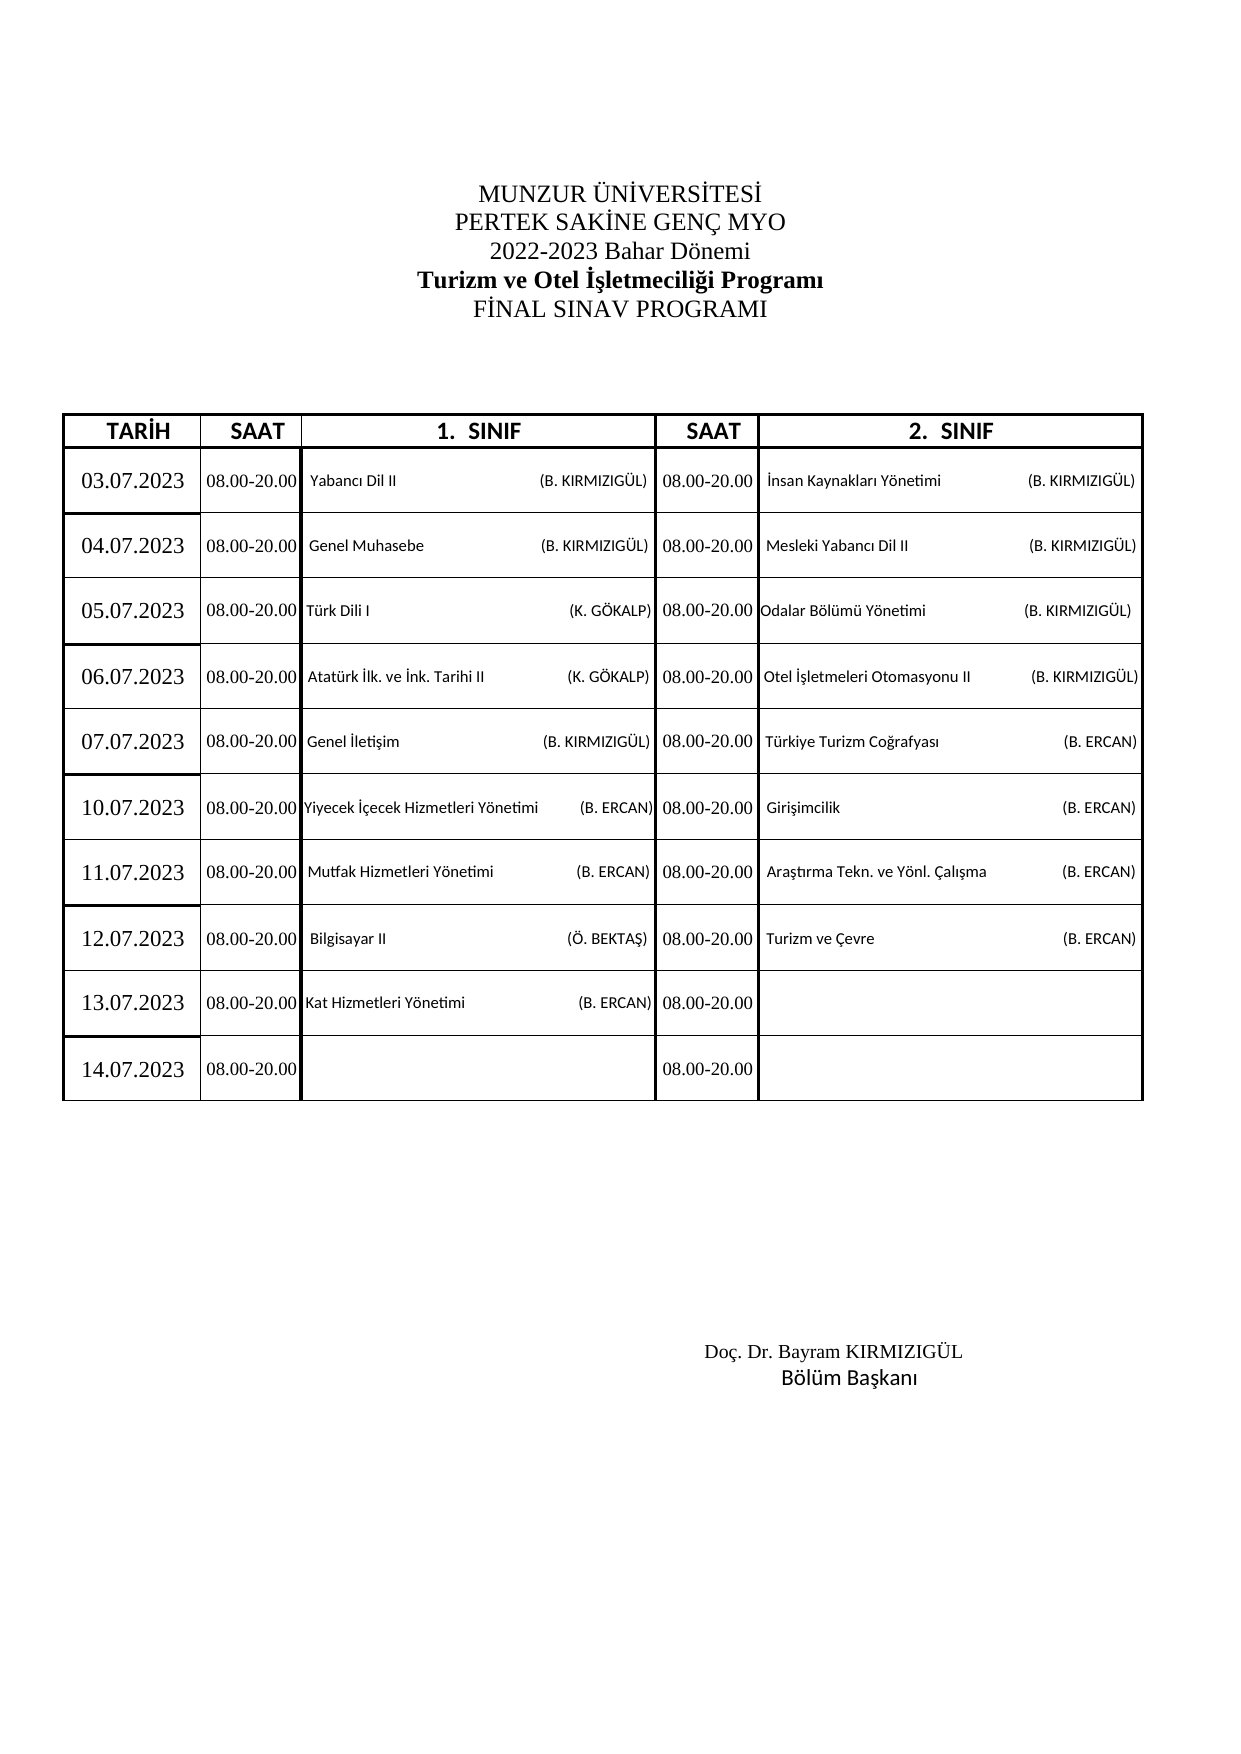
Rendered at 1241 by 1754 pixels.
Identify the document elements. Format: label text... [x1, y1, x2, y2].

table_cell Mesleki Yabancı Dil II (B. KIRMIZIGÜL) [760, 513, 1141, 577]
table_cell Araştırma Tekn. ve Yönl. Çalışma (B. ERCAN) [760, 840, 1141, 904]
table_cell 08.00-20.00 [201, 905, 299, 969]
table_cell İnsan Kaynakları Yönetimi (B. KIRMIZIGÜL) [760, 449, 1141, 512]
table_cell 13.07.2023 [65, 971, 200, 1035]
table_cell Girişimcilik (B. ERCAN) [760, 774, 1141, 839]
table_header 1. SINIF [302, 416, 654, 446]
table_cell 14.07.2023 [65, 1038, 200, 1100]
table_cell Genel İletişim (B. KIRMIZIGÜL) [303, 709, 654, 773]
table_cell 06.07.2023 [65, 646, 200, 708]
table_cell 08.00-20.00 [657, 1036, 757, 1100]
text Doç. Dr. Bayram KIRMIZIGÜL [650, 1340, 1163, 1363]
table_cell 08.00-20.00 [657, 578, 757, 642]
table_cell 11.07.2023 [65, 840, 200, 904]
table_cell 08.00-20.00 [201, 578, 299, 642]
table_cell Türkiye Turizm Coğrafyası (B. ERCAN) [760, 709, 1141, 773]
text Bölüm Başkanı [50, 1363, 918, 1391]
table_cell Yabancı Dil II (B. KIRMIZIGÜL) [303, 449, 654, 512]
table_cell Mutfak Hizmetleri Yönetimi (B. ERCAN) [303, 840, 654, 904]
table_cell Genel Muhasebe (B. KIRMIZIGÜL) [303, 513, 654, 577]
table_cell Atatürk İlk. ve İnk. Tarihi II (K. GÖKALP) [303, 644, 654, 708]
table_cell Kat Hizmetleri Yönetimi (B. ERCAN) [303, 971, 654, 1035]
table_cell [303, 1036, 654, 1100]
text FİNAL SINAV PROGRAMI [152, 294, 1089, 322]
table_cell 08.00-20.00 [201, 644, 299, 708]
table_cell [760, 1036, 1141, 1100]
table_cell [760, 971, 1141, 1035]
table_cell Yiyecek İçecek Hizmetleri Yönetimi (B. ERCAN) [303, 774, 654, 839]
table_header SAAT [657, 416, 757, 446]
table_cell 04.07.2023 [65, 515, 200, 577]
table_cell 08.00-20.00 [657, 971, 757, 1035]
text 2022-2023 Bahar Dönemi [151, 236, 1089, 265]
table_cell 08.00-20.00 [657, 840, 757, 904]
table_cell 05.07.2023 [65, 578, 200, 642]
table_cell 10.07.2023 [65, 776, 200, 839]
table_cell 07.07.2023 [65, 709, 200, 773]
table_cell Türk Dili I (K. GÖKALP) [303, 578, 654, 642]
table_header TARİH [65, 416, 200, 446]
table_cell 08.00-20.00 [657, 774, 757, 839]
table_cell Odalar Bölümü Yönetimi (B. KIRMIZIGÜL) [760, 578, 1141, 642]
text MUNZUR ÜNİVERSİTESİ [151, 179, 1089, 207]
table_cell 08.00-20.00 [657, 513, 757, 577]
table_header 2. SINIF [760, 416, 1141, 446]
table_cell 08.00-20.00 [657, 709, 757, 773]
table_cell 12.07.2023 [65, 907, 200, 969]
table_cell 08.00-20.00 [201, 449, 299, 512]
text PERTEK SAKİNE GENÇ MYO [151, 207, 1089, 236]
table_cell Otel İşletmeleri Otomasyonu II (B. KIRMIZIGÜL) [760, 644, 1141, 708]
table_cell 08.00-20.00 [657, 905, 757, 969]
table_cell Turizm ve Çevre (B. ERCAN) [760, 905, 1141, 969]
table_cell 08.00-20.00 [201, 774, 299, 839]
table_cell 08.00-20.00 [201, 840, 299, 904]
table_header SAAT [201, 416, 301, 446]
text Turizm ve Otel İşletmeciliği Programı [152, 265, 1089, 294]
table_cell 08.00-20.00 [201, 709, 299, 773]
table_cell 08.00-20.00 [201, 1036, 299, 1100]
table_cell 08.00-20.00 [657, 644, 757, 708]
table_cell 08.00-20.00 [657, 449, 757, 512]
table_cell 03.07.2023 [65, 449, 200, 512]
table_cell Bilgisayar II (Ö. BEKTAŞ) [303, 905, 654, 969]
table_cell 08.00-20.00 [201, 971, 299, 1035]
table_cell 08.00-20.00 [201, 513, 299, 577]
